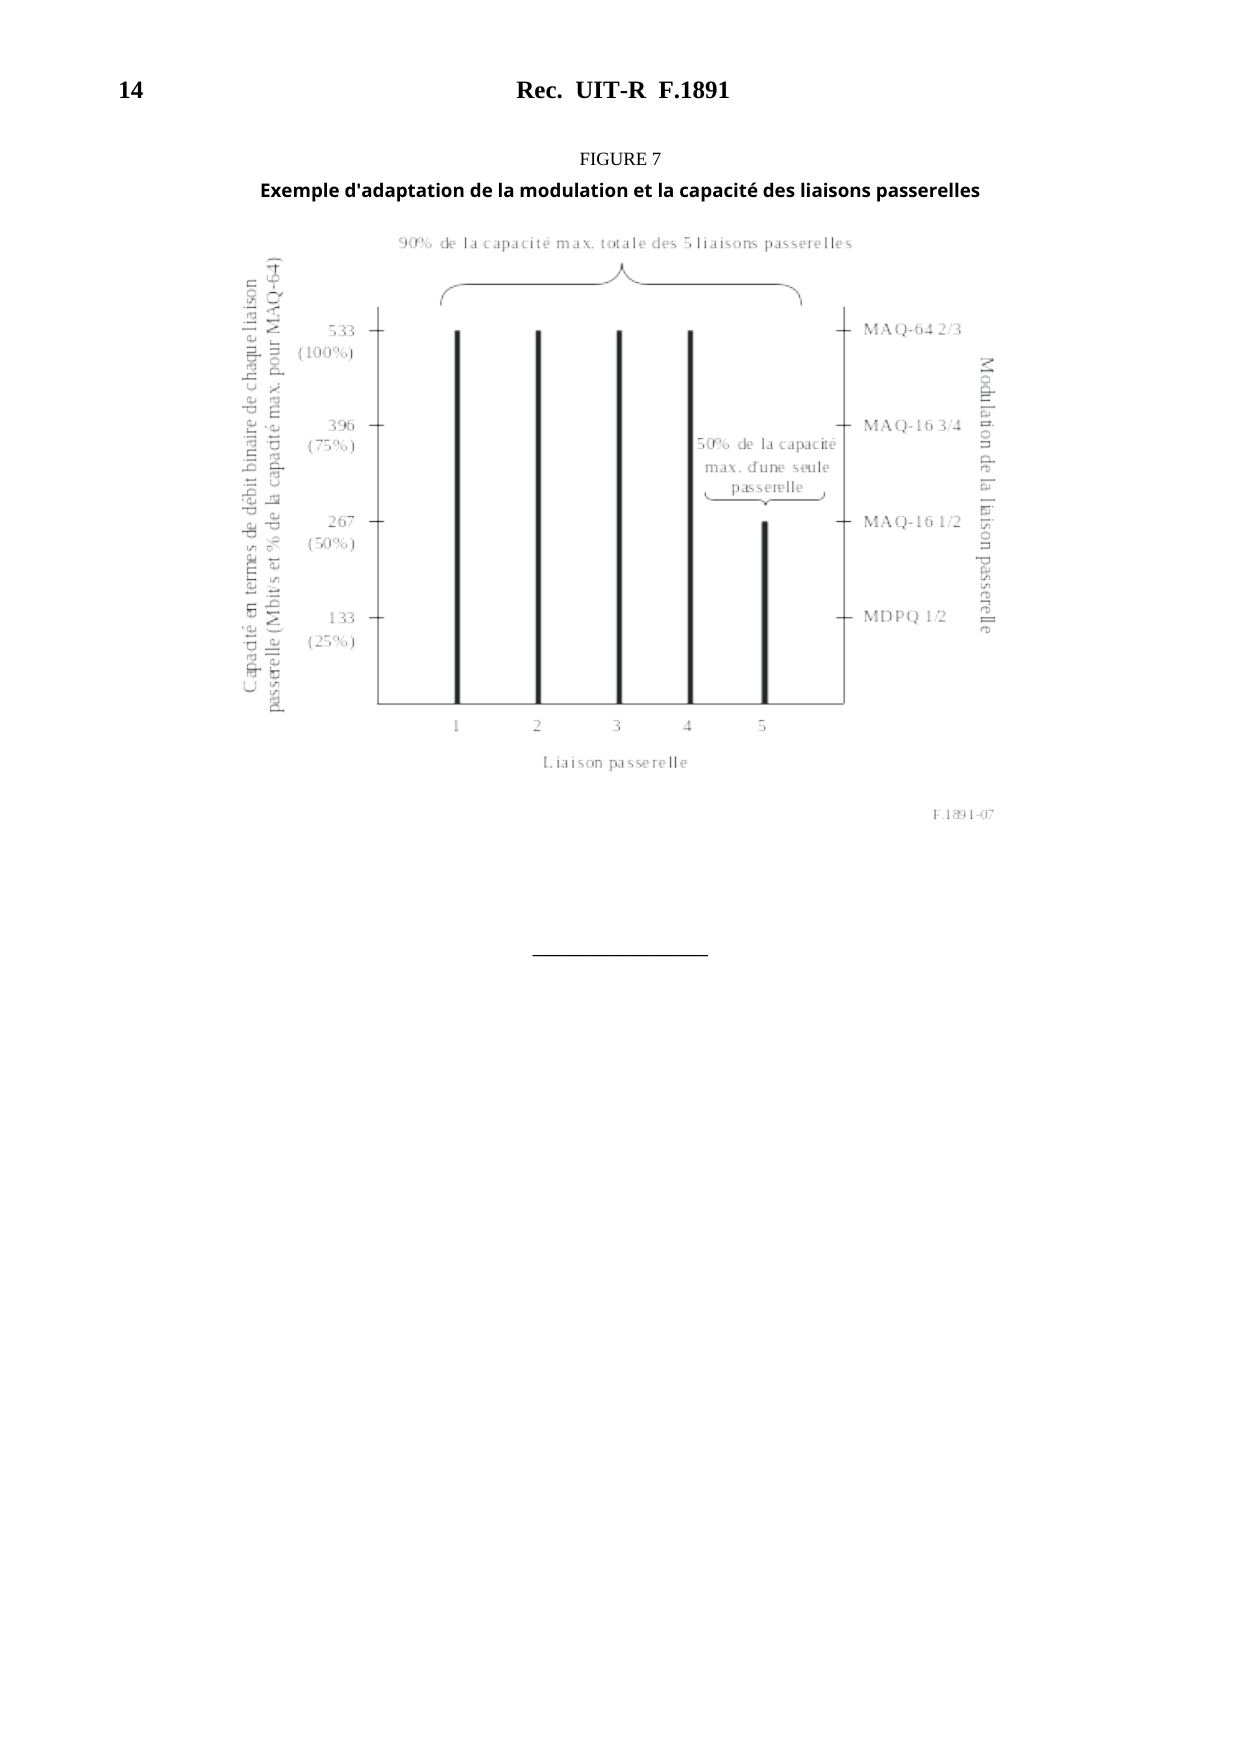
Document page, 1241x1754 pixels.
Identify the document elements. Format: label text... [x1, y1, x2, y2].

text Figure 7 [118, 148, 1122, 169]
title Exemple d'adaptation de la modulation et la capacité des liaisons passerelles [118, 178, 1122, 203]
text ______________ [118, 930, 1122, 959]
